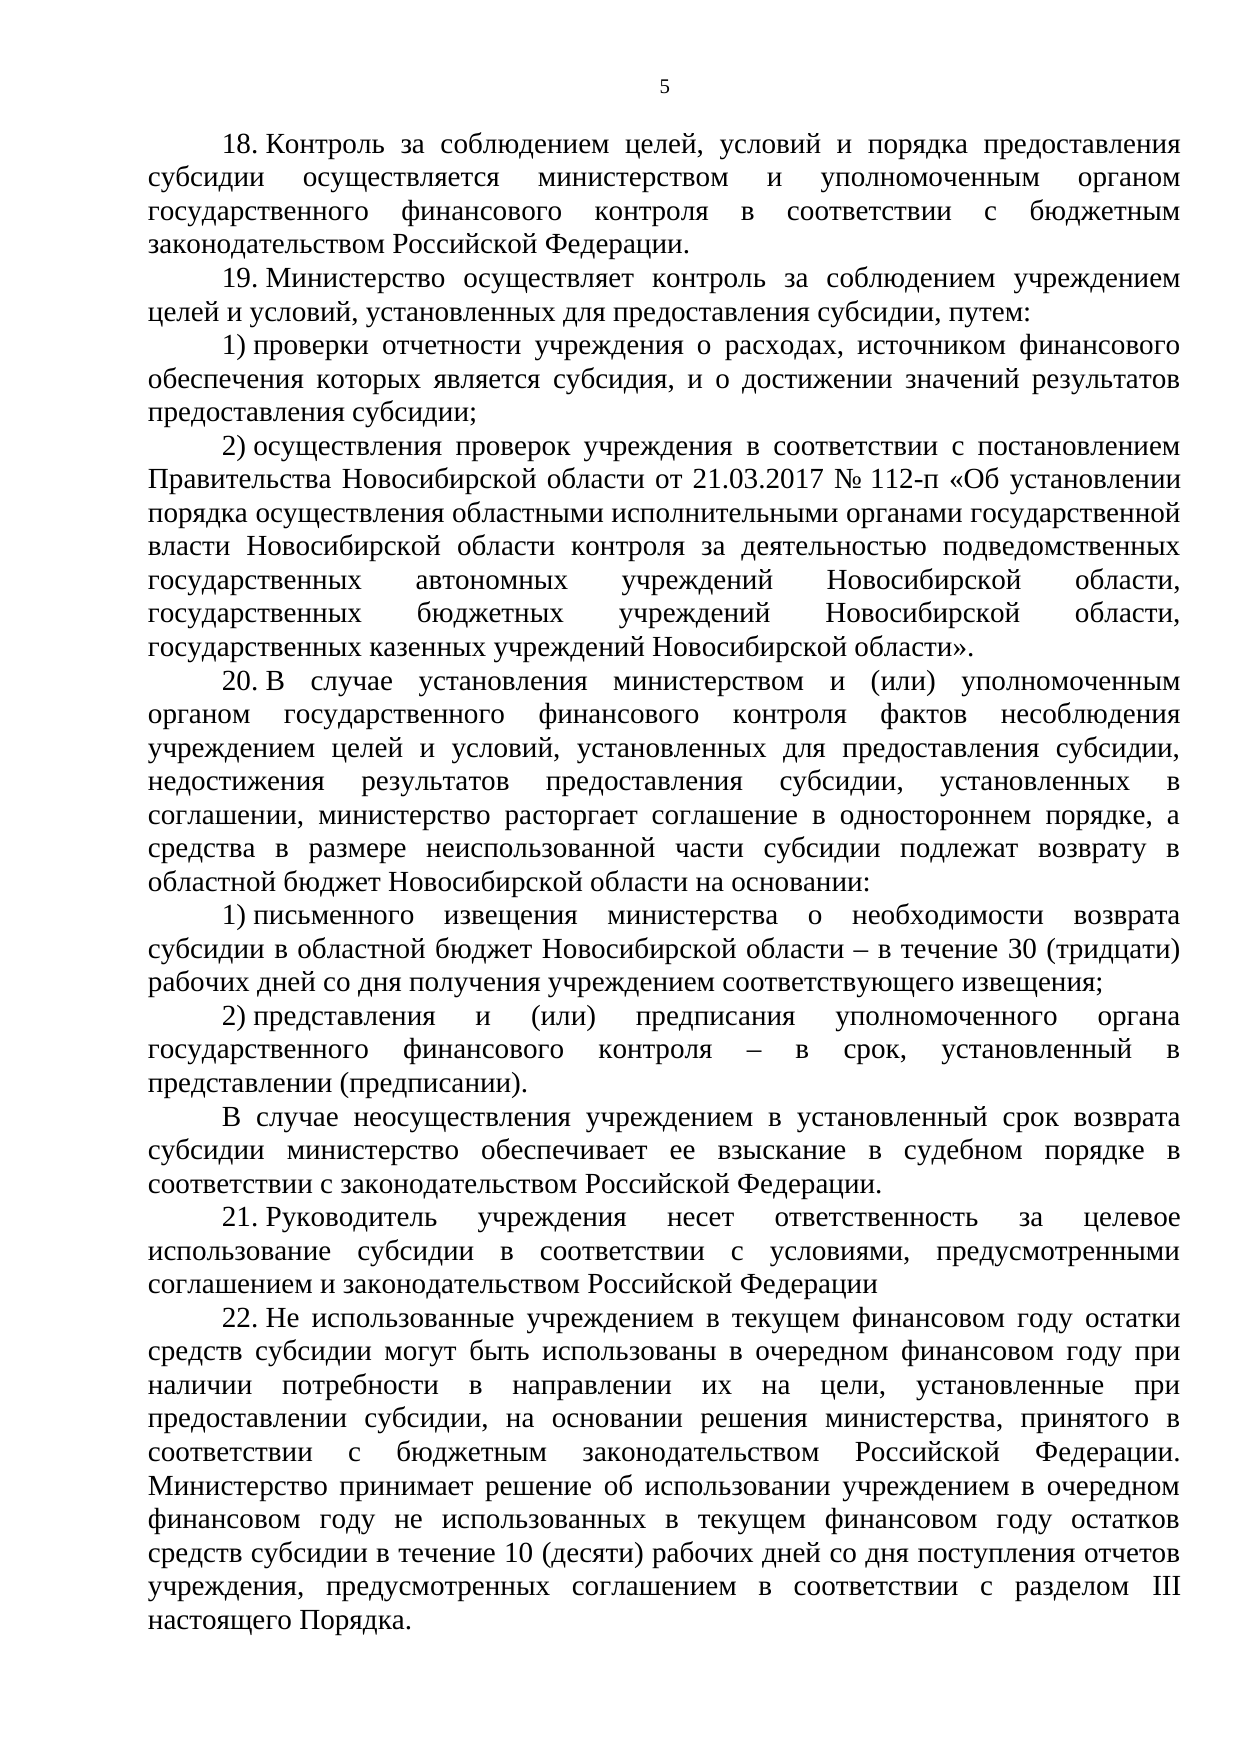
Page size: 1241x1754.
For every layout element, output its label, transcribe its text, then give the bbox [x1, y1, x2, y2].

text 20. В случае установления министерством и (или) уполномоченным органом государственного финансового контроля фактов несоблюдения учреждением целей и условий, установленных для предоставления субсидии, недостижения результатов предоставления субсидии, установленных в соглашении, министерство расторгает соглашение в одностороннем порядке, а средства в размере неиспользованной части субсидии подлежат возврату в областной бюджет Новосибирской области на основании: [148, 663, 1181, 897]
text 18. Контроль за соблюдением целей, условий и порядка предоставления субсидии осуществляется министерством и уполномоченным органом государственного финансового контроля в соответствии с бюджетным законодательством Российской Федерации. [148, 126, 1181, 260]
text 2) осуществления проверок учреждения в соответствии с постановлением Правительства Новосибирской области от 21.03.2017 № 112-п «Об установлении порядка осуществления областными исполнительными органами государственной власти Новосибирской области контроля за деятельностью подведомственных государственных автономных учреждений Новосибирской области, государственных бюджетных учреждений Новосибирской области, государственных казенных учреждений Новосибирской области». [148, 428, 1181, 663]
text В случае неосуществления учреждением в установленный срок возврата субсидии министерство обеспечивает ее взыскание в судебном порядке в соответствии с законодательством Российской Федерации. [148, 1099, 1181, 1199]
text 1) проверки отчетности учреждения о расходах, источником финансового обеспечения которых является субсидия, и о достижении значений результатов предоставления субсидии; [148, 327, 1181, 428]
text 2) представления и (или) предписания уполномоченного органа государственного финансового контроля – в срок, установленный в представлении (предписании). [148, 998, 1181, 1099]
text 19. Министерство осуществляет контроль за соблюдением учреждением целей и условий, установленных для предоставления субсидии, путем: [148, 260, 1181, 327]
text 22. Не использованные учреждением в текущем финансовом году остатки средств субсидии могут быть использованы в очередном финансовом году при наличии потребности в направлении их на цели, установленные при предоставлении субсидии, на основании решения министерства, принятого в соответствии с бюджетным законодательством Российской Федерации. Министерство принимает решение об использовании учреждением в очередном финансовом году не использованных в текущем финансовом году остатков средств субсидии в течение 10 (десяти) рабочих дней со дня поступления отчетов учреждения, предусмотренных соглашением в соответствии с разделом III настоящего Порядка. [148, 1300, 1181, 1635]
text 21. Руководитель учреждения несет ответственность за целевое использование субсидии в соответствии с условиями, предусмотренными соглашением и законодательством Российской Федерации [148, 1199, 1181, 1300]
text 1) письменного извещения министерства о необходимости возврата субсидии в областной бюджет Новосибирской области – в течение 30 (тридцати) рабочих дней со дня получения учреждением соответствующего извещения; [148, 897, 1181, 998]
